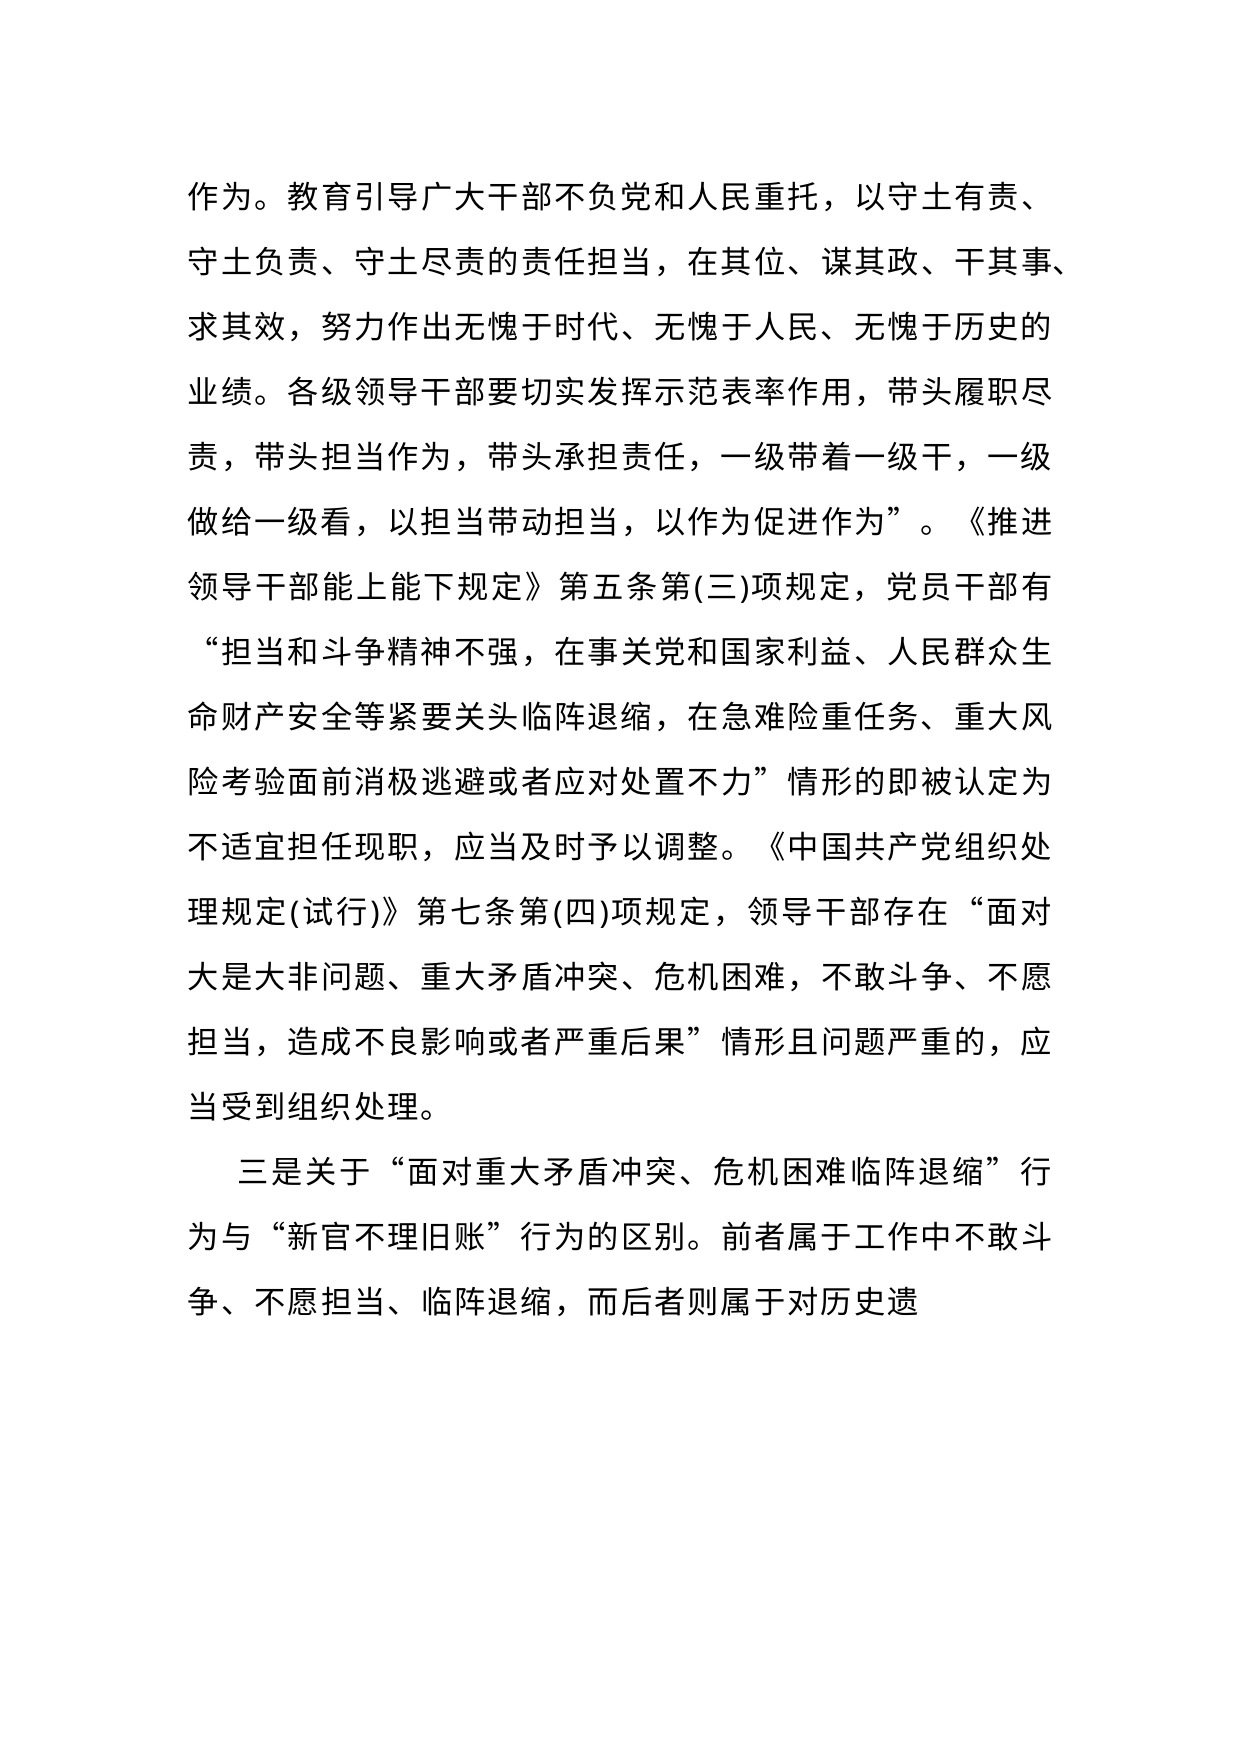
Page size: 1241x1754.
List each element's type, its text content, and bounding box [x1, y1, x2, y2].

text 三是关于“面对重大矛盾冲突、危机困难临阵退缩”行为与“新官不理旧账”行为的区别。前者属于工作中不敢斗争、不愿担当、临阵退缩，而后者则属于对历史遗 [187, 1137, 1053, 1332]
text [187, 162, 1053, 1137]
